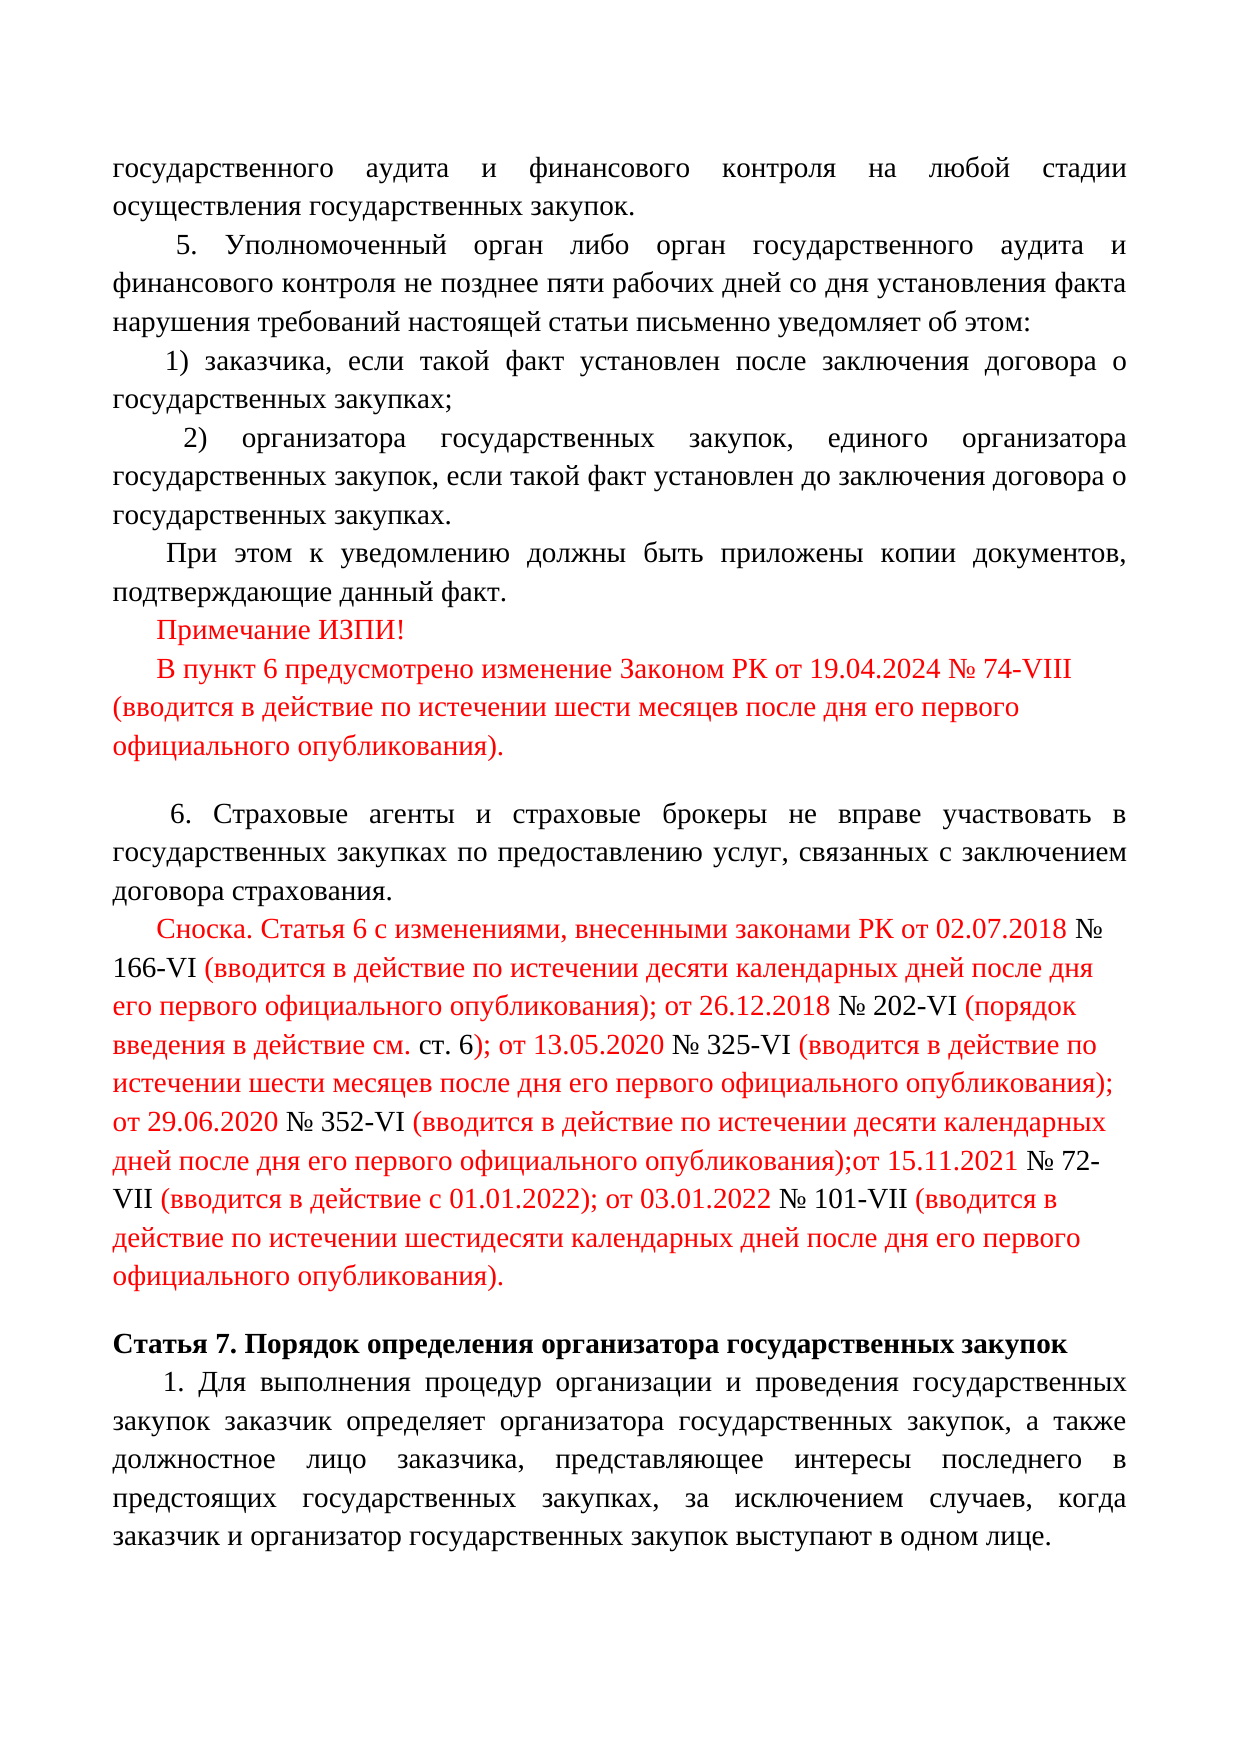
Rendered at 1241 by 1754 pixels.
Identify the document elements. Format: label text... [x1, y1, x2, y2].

text Статья 7. Порядок определения организатора государственных закупок [112, 1326, 1128, 1359]
text 1. Для выполнения процедур организации и проведения государственных закупок заказчик определяет организатора государственных закупок, а также должностное лицо заказчика, представляющее интересы последнего в предстоящих государственных закупках, за исключением случаев, когда заказчик и организатор государственных закупок выступают в одном лице. [112, 1364, 1128, 1552]
text При этом к уведомлению должны быть приложены копии документов, подтверждающие данный факт. [112, 535, 1128, 607]
text Сноска. Статья 6 с изменениями, внесенными законами РК от 02.07.2018 № 166-VІ (вводится в действие по истечении десяти календарных дней после дня его первого официального опубликования); от 26.12.2018 № 202-VI (порядок введения в действие см. ст. 6); от 13.05.2020 № 325-VІ (вводится в действие по истечении шести месяцев после дня его первого официального опубликования); от 29.06.2020 № 352-VI (вводится в действие по истечении десяти календарных дней после дня его первого официального опубликования);от 15.11.2021 № 72-VII (вводится в действие с 01.01.2022); от 03.01.2022 № 101-VII (вводится в действие по истечении шестидесяти календарных дней после дня его первого официального опубликования). [112, 911, 1128, 1322]
text Примечание ИЗПИ! В пункт 6 предусмотрено изменение Законом РК от 19.04.2024 № 74-VIII (вводится в действие по истечении шести месяцев после дня его первого официального опубликования). [112, 612, 1128, 792]
text 2) организатора государственных закупок, единого организатора государственных закупок, если такой факт установлен до заключения договора о государственных закупках. [112, 420, 1128, 530]
text 1) заказчика, если такой факт установлен после заключения договора о государственных закупках; [112, 343, 1128, 415]
text 6. Страховые агенты и страховые брокеры не вправе участвовать в государственных закупках по предоставлению услуг, связанных с заключением договора страхования. [112, 796, 1128, 906]
text 5. Уполномоченный орган либо орган государственного аудита и финансового контроля не позднее пяти рабочих дней со дня установления факта нарушения требований настоящей статьи письменно уведомляет об этом: [112, 227, 1128, 338]
